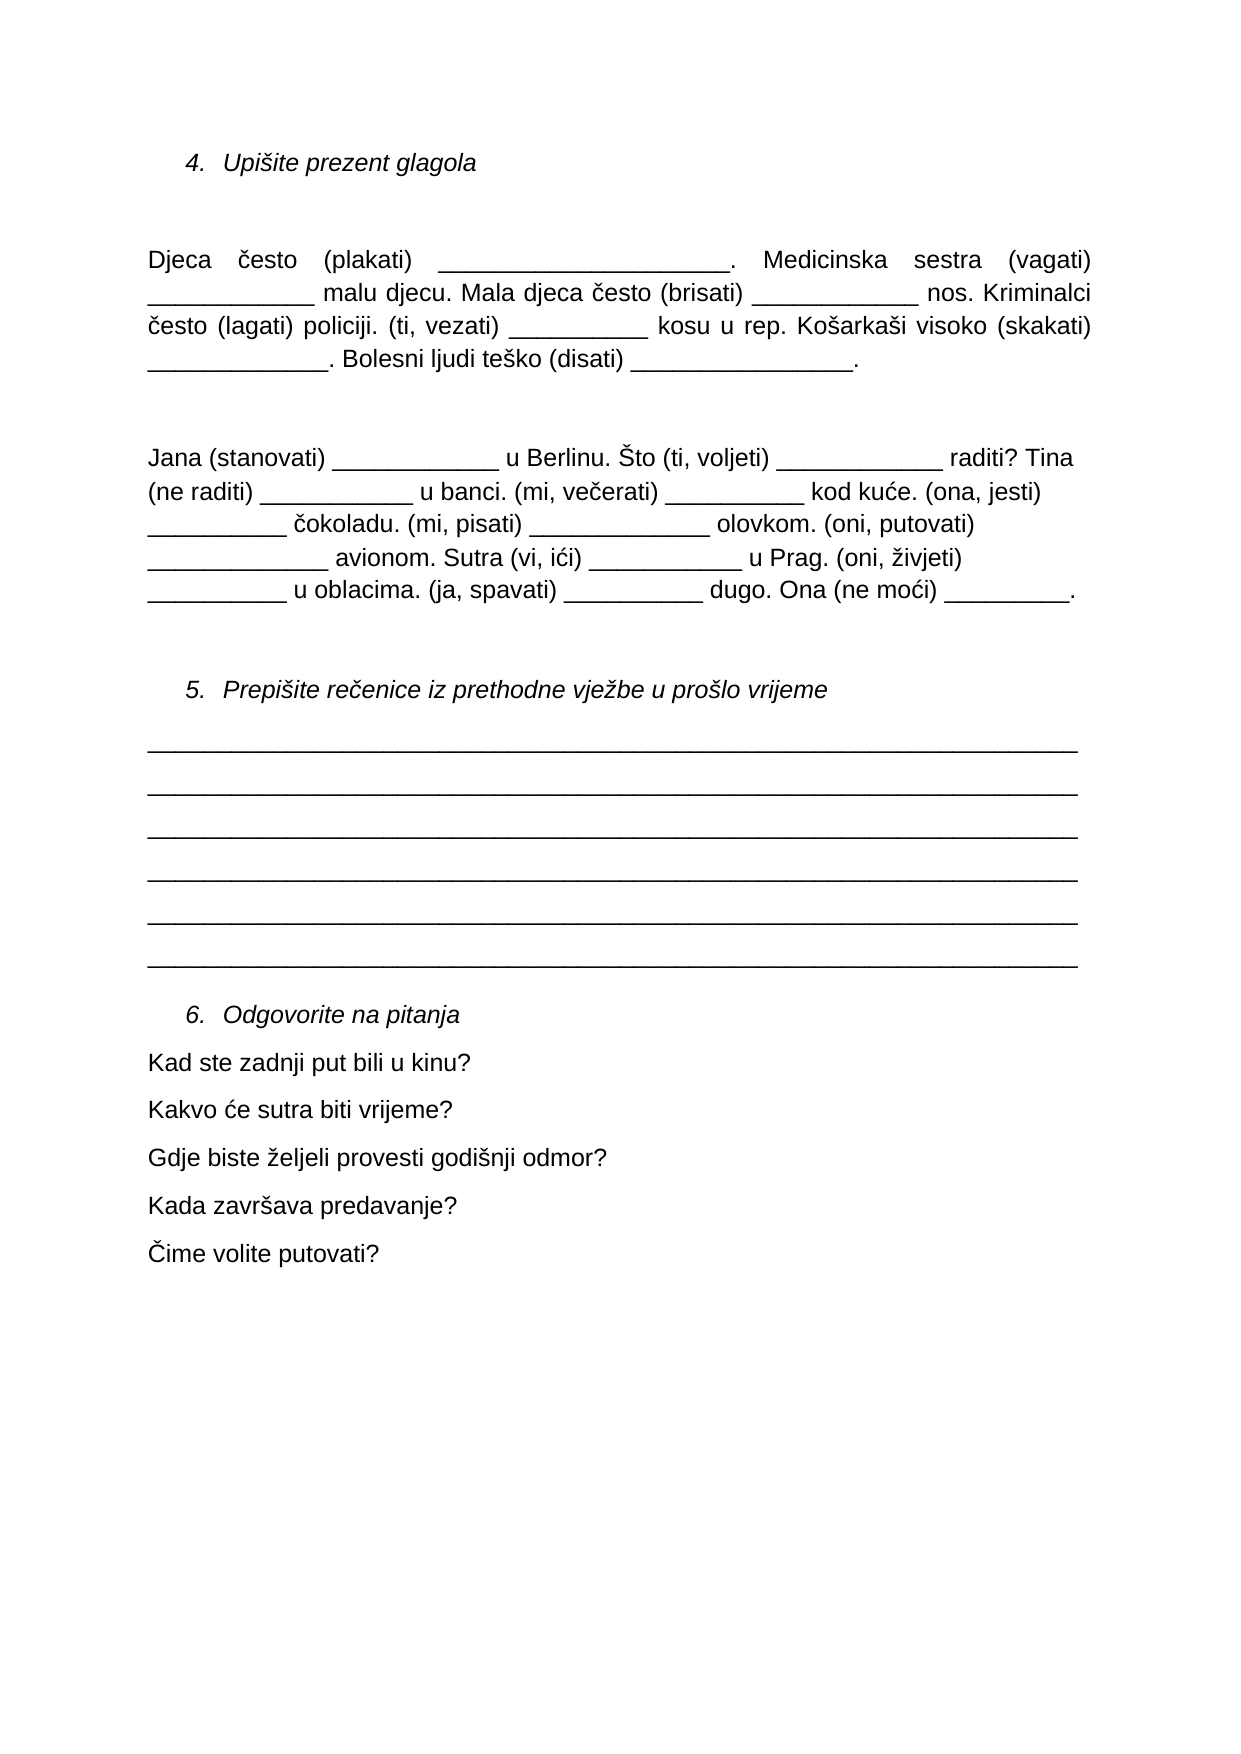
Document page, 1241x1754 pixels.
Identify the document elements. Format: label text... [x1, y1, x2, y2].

list Prepišite rečenice iz prethodne vježbe u prošlo vrijeme [185, 675, 1093, 704]
text Kad ste zadnji put bili u kinu? [148, 1048, 1093, 1076]
text Djeca često (plakati) _____________________. Medicinska sestra (vagati) ____________ malu djecu. Mala djeca često (brisati) ____________ nos. Kriminalci često (lagati) policiji. (ti, vezati) __________ kosu u rep. Košarkaši visoko (skakati) _____________. Bolesni ljudi teško (disati) ________________. [148, 245, 1093, 373]
text Čime volite putovati? [148, 1238, 1093, 1267]
text Gdje biste željeli provesti godišnji odmor? [148, 1143, 1093, 1172]
text __________________________________________________________________________________________________________________________________________________________________________________________________________________________________________________________________________________________________________________________________________________________________________________________________________________ [148, 724, 1093, 969]
text Kakvo će sutra biti vrijeme? [148, 1095, 1093, 1124]
text Jana (stanovati) ____________ u Berlinu. Što (ti, voljeti) ____________ raditi? Tina (ne raditi) ___________ u banci. (mi, večerati) __________ kod kuće. (ona, jesti) __________ čokoladu. (mi, pisati) _____________ olovkom. (oni, putovati) _____________ avionom. Sutra (vi, ići) ___________ u Prag. (oni, živjeti) __________ u oblacima. (ja, spavati) __________ dugo. Ona (ne moći) _________. [148, 443, 1093, 604]
list Odgovorite na pitanja [185, 1000, 1093, 1029]
text Kada završava predavanje? [148, 1191, 1093, 1219]
list Upišite prezent glagola [185, 148, 1093, 176]
